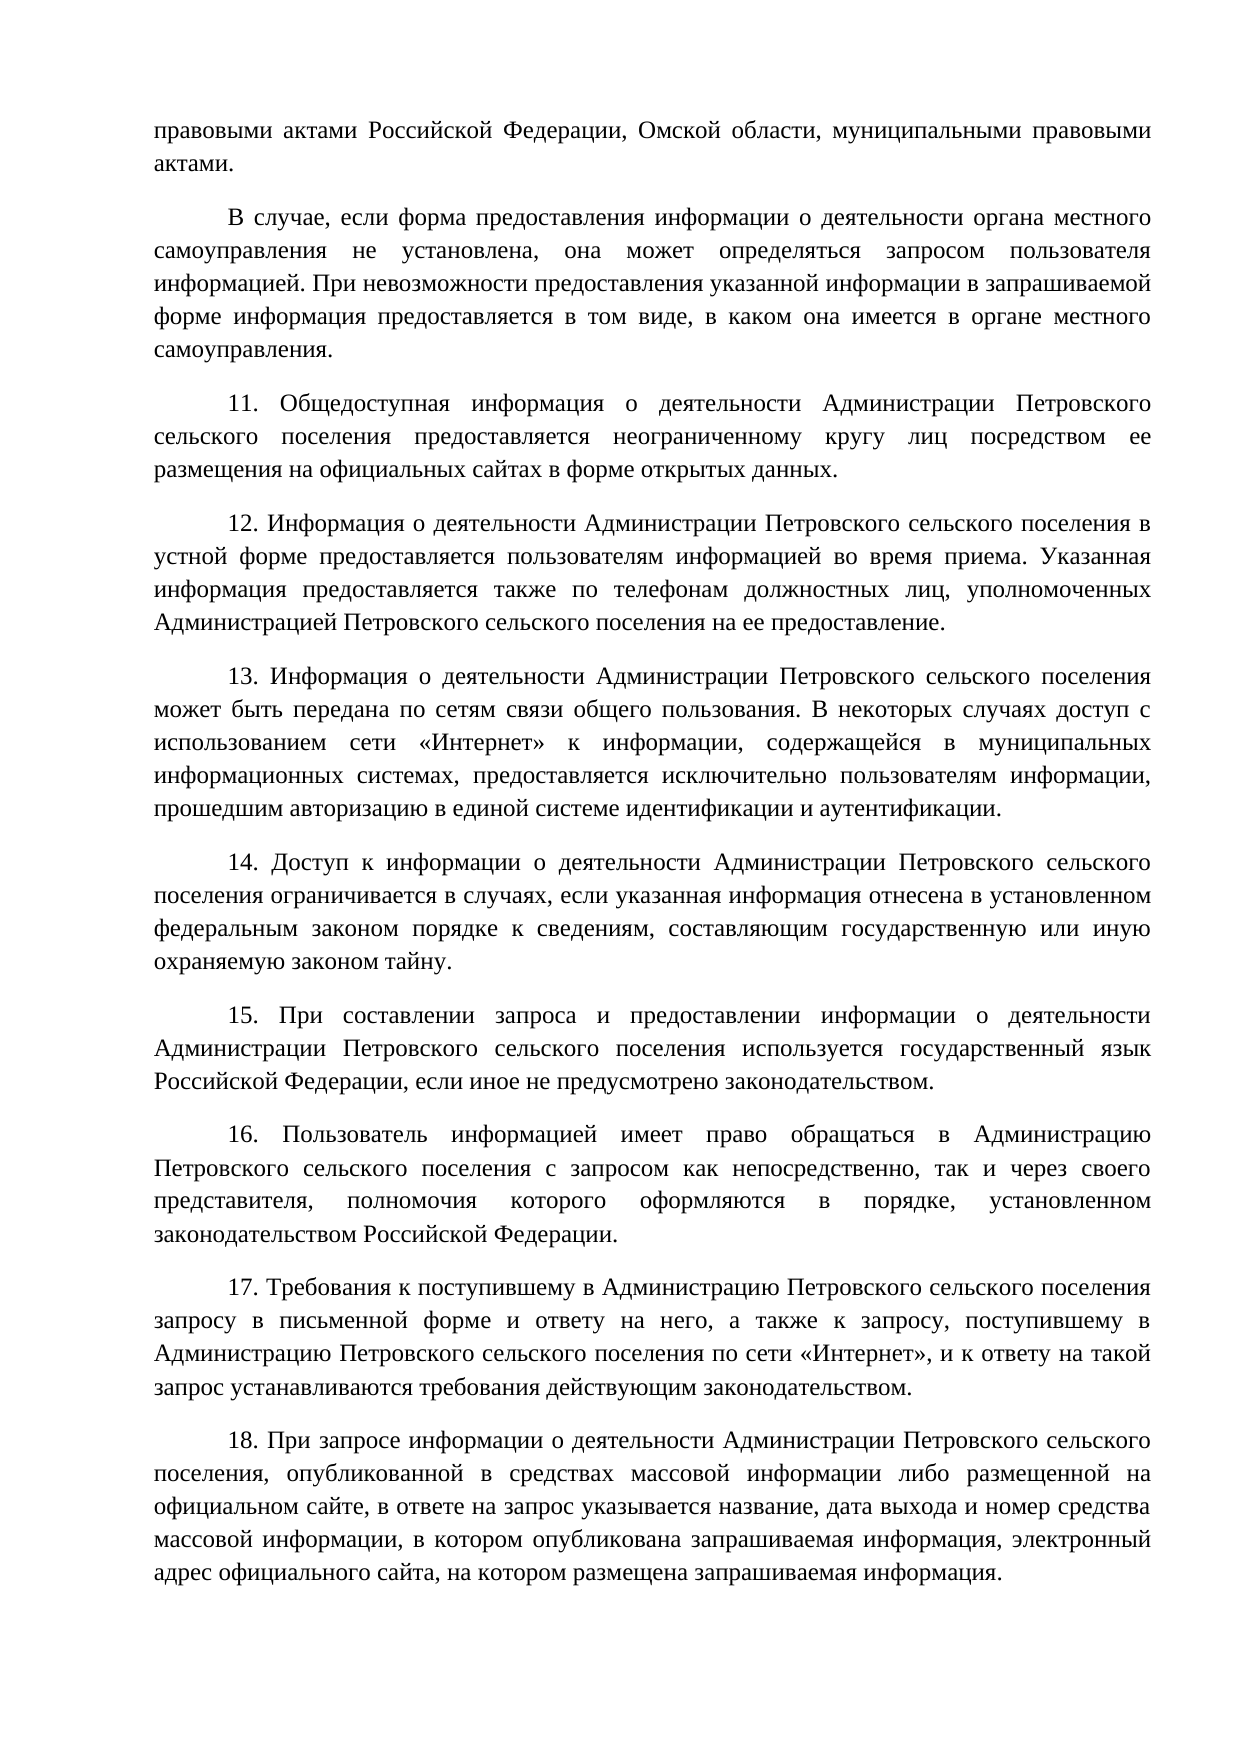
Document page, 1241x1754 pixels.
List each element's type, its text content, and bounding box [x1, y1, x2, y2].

text 11. Общедоступная информация о деятельности Администрации Петровского сельского поселения предоставляется неограниченному кругу лиц посредством ее размещения на официальных сайтах в форме открытых данных. [153, 388, 1152, 483]
text 14. Доступ к информации о деятельности Администрации Петровского сельского поселения ограничивается в случаях, если указанная информация отнесена в установленном федеральным законом порядке к сведениям, составляющим государственную или иную охраняемую законом тайну. [153, 847, 1152, 974]
text 16. Пользователь информацией имеет право обращаться в Администрацию Петровского сельского поселения с запросом как непосредственно, так и через своего представителя, полномочия которого оформляются в порядке, установленном законодательством Российской Федерации. [153, 1119, 1152, 1247]
text 17. Требования к поступившему в Администрацию Петровского сельского поселения запросу в письменной форме и ответу на него, а также к запросу, поступившему в Администрацию Петровского сельского поселения по сети «Интернет», и к ответу на такой запрос устанавливаются требования действующим законодательством. [153, 1272, 1152, 1400]
text В случае, если форма предоставления информации о деятельности органа местного самоуправления не установлена, она может определяться запросом пользователя информацией. При невозможности предоставления указанной информации в запрашиваемой форме информация предоставляется в том виде, в каком она имеется в органе местного самоуправления. [153, 202, 1152, 363]
text 13. Информация о деятельности Администрации Петровского сельского поселения может быть передана по сетям связи общего пользования. В некоторых случаях доступ с использованием сети «Интернет» к информации, содержащейся в муниципальных информационных системах, предоставляется исключительно пользователям информации, прошедшим авторизацию в единой системе идентификации и аутентификации. [153, 661, 1152, 822]
text 12. Информация о деятельности Администрации Петровского сельского поселения в устной форме предоставляется пользователям информацией во время приема. Указанная информация предоставляется также по телефонам должностных лиц, уполномоченных Администрацией Петровского сельского поселения на ее предоставление. [153, 508, 1152, 636]
text 18. При запросе информации о деятельности Администрации Петровского сельского поселения, опубликованной в средствах массовой информации либо размещенной на официальном сайте, в ответе на запрос указывается название, дата выхода и номер средства массовой информации, в котором опубликована запрашиваемая информация, электронный адрес официального сайта, на котором размещена запрашиваемая информация. [153, 1425, 1152, 1586]
text 15. При составлении запроса и предоставлении информации о деятельности Администрации Петровского сельского поселения используется государственный язык Российской Федерации, если иное не предусмотрено законодательством. [153, 1000, 1152, 1094]
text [153, 115, 1152, 177]
